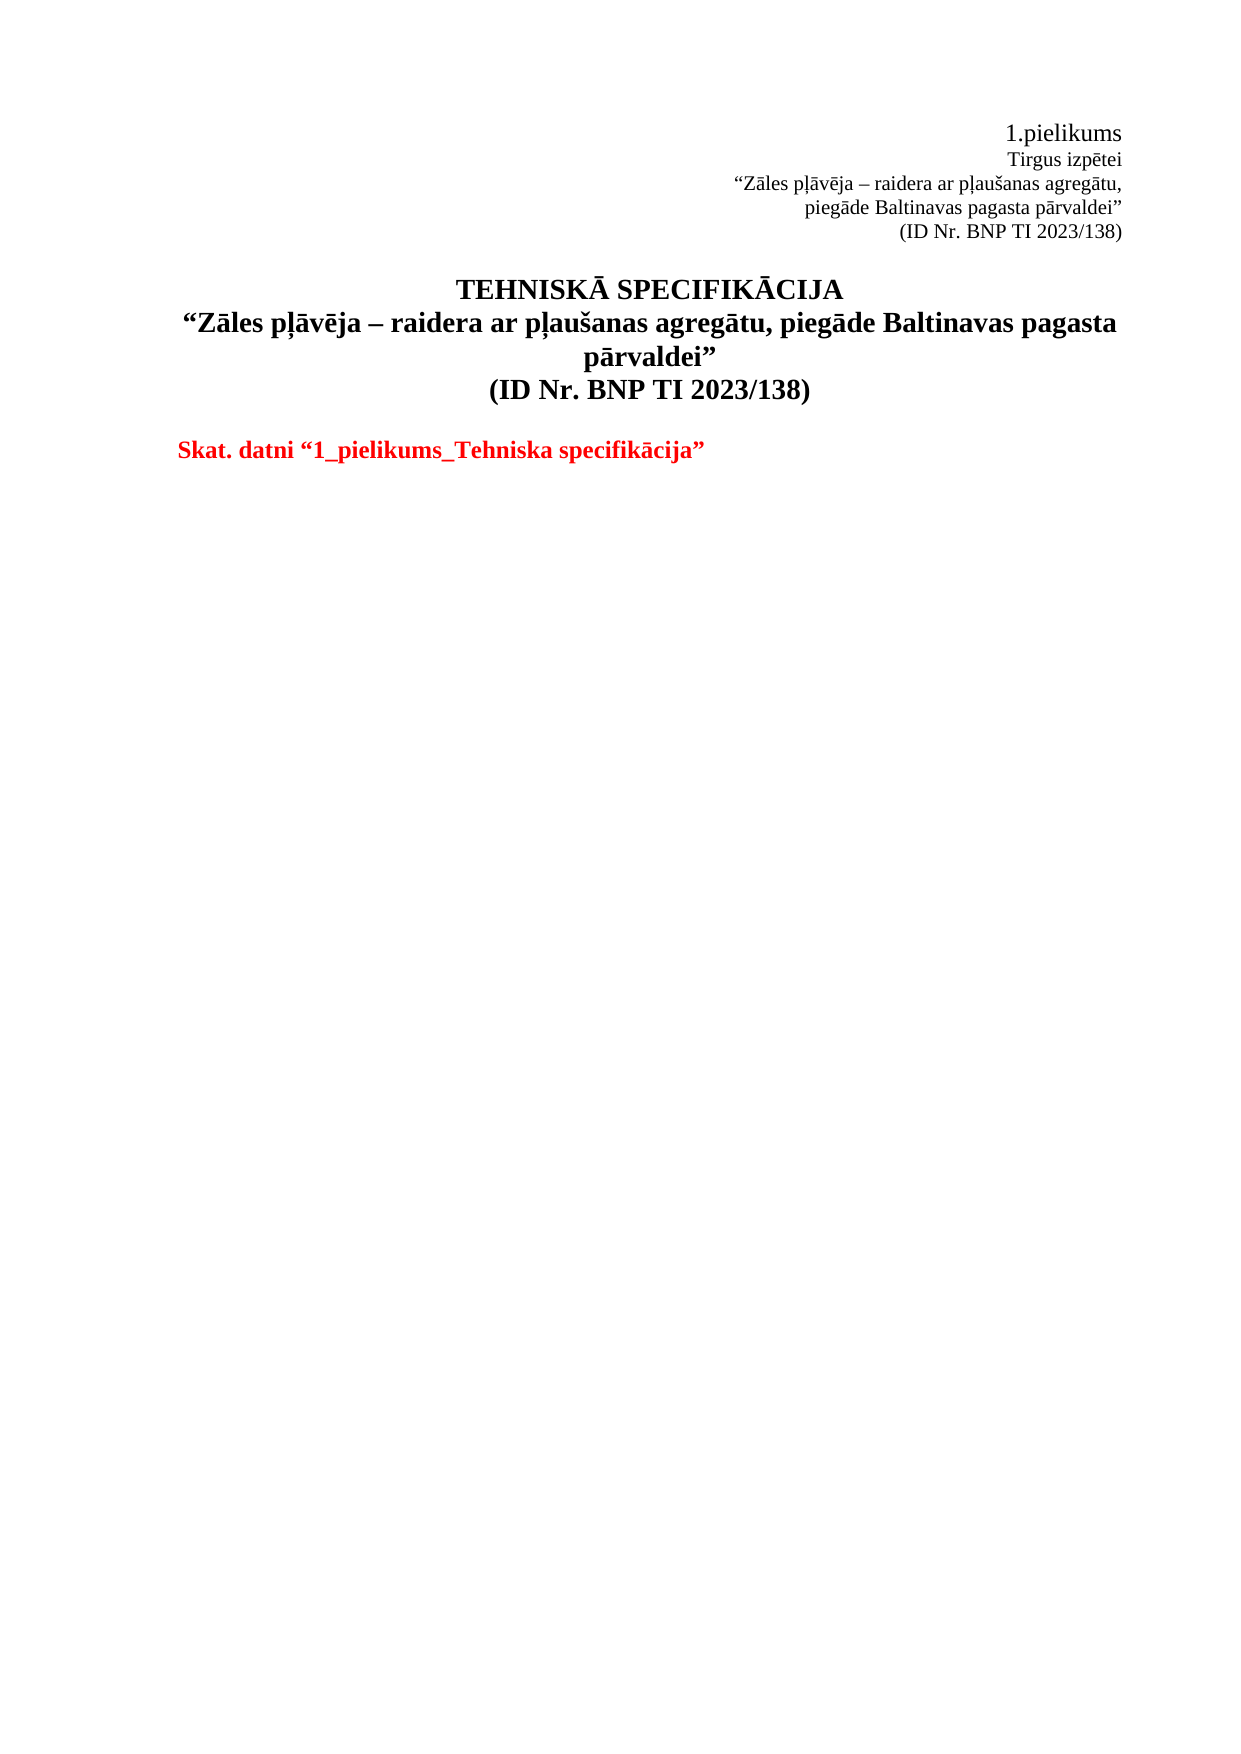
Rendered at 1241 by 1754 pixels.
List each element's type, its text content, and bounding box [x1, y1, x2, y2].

text “Zāles pļāvēja – raidera ar pļaušanas agregātu, [177, 171, 1122, 195]
text (ID Nr. BNP TI 2023/138) [177, 372, 1122, 406]
text TEHNISKĀ SPECIFIKĀCIJA [177, 272, 1122, 305]
text Skat. datni “1_pielikums_Tehniska specifikācija” [177, 435, 1122, 463]
text (ID Nr. BNP TI 2023/138) [177, 219, 1122, 243]
text piegāde Baltinavas pagasta pārvaldei” [177, 195, 1122, 219]
text Tirgus izpētei [177, 147, 1122, 171]
text 1.pielikums [177, 118, 1122, 147]
text “Zāles pļāvēja – raidera ar pļaušanas agregātu, piegāde Baltinavas pagasta pārvaldei” [177, 305, 1122, 372]
